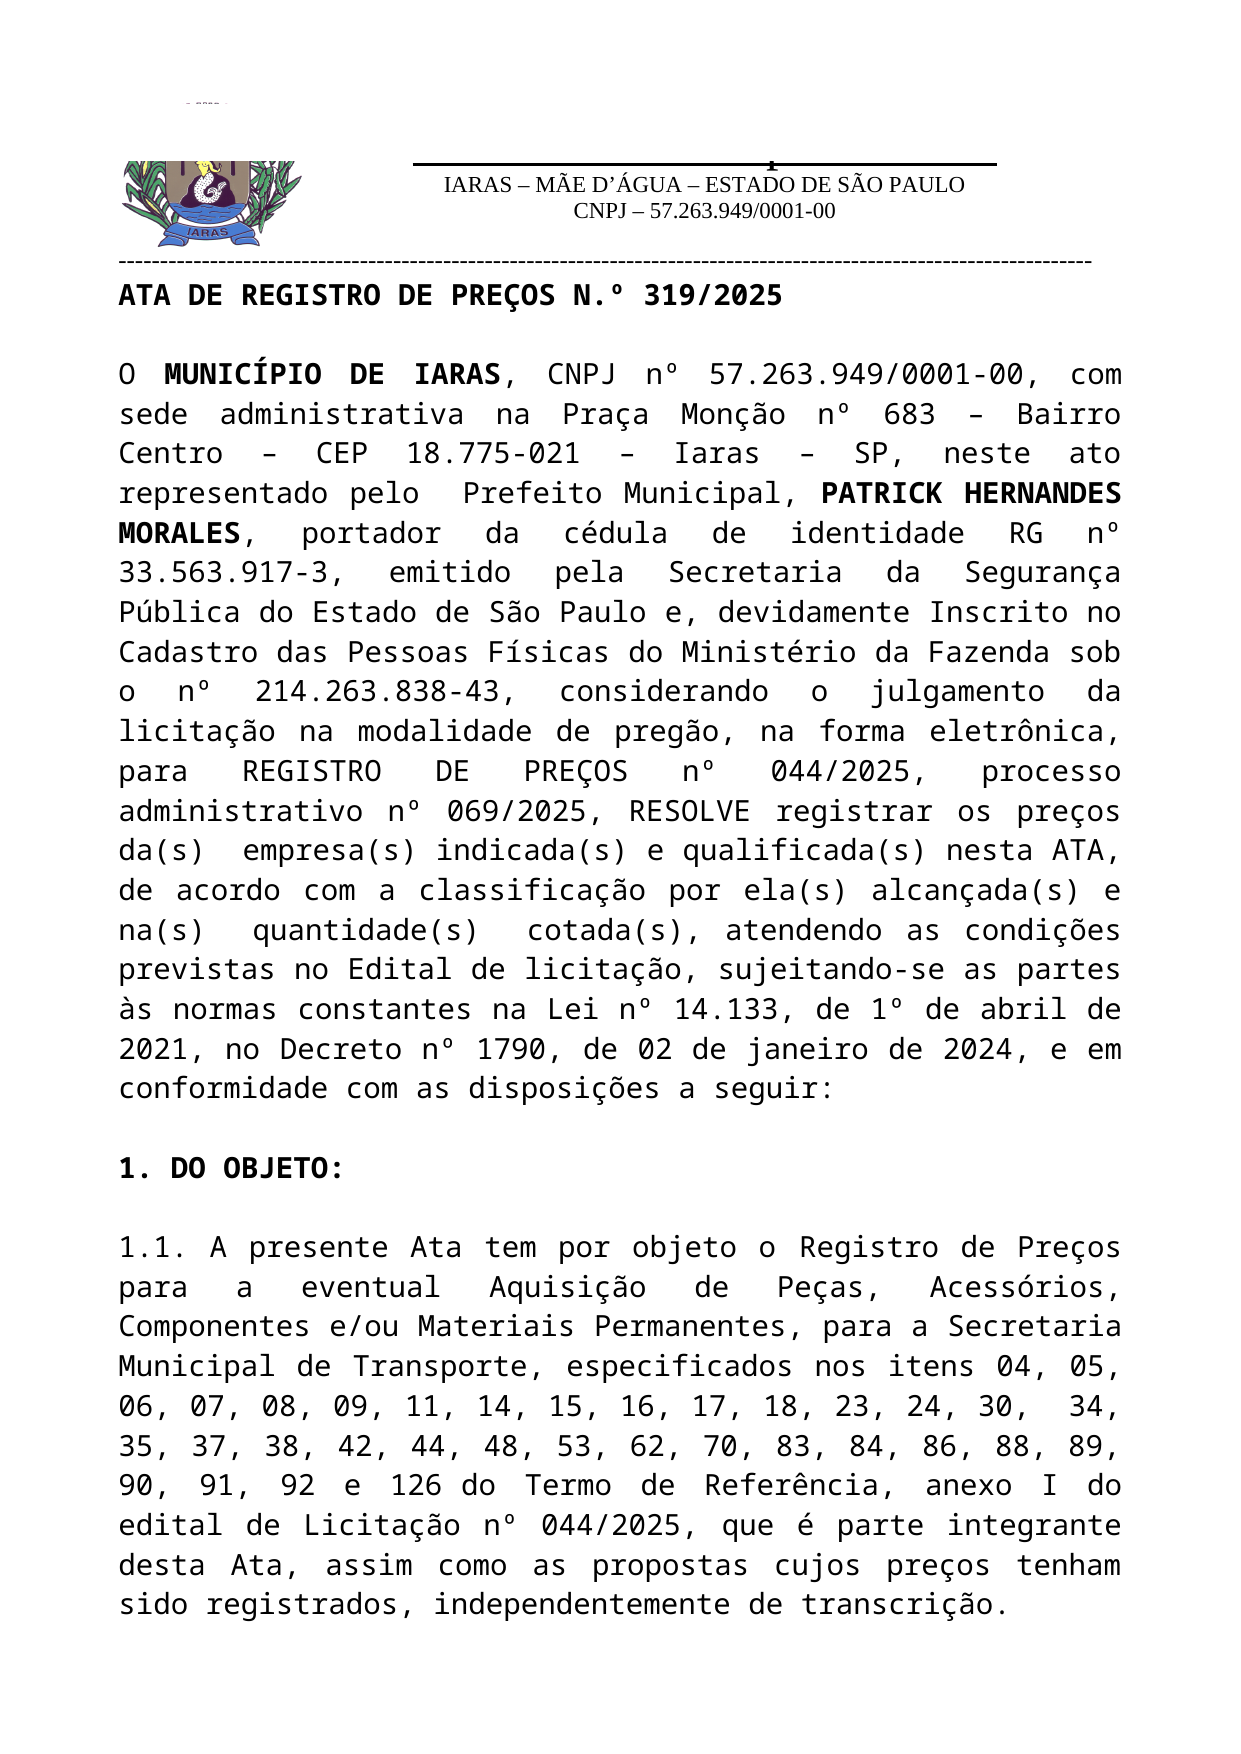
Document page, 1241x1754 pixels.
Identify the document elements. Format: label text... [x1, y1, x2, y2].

list 1.1. A presente Ata tem por objeto o Registro de Preços para a eventual Aquisição de Peças, Acessórios, Componentes e/ou Materiais Permanentes, para a Secretaria Municipal de Transporte, especificados nos itens 04, 05, 06, 07, 08, 09, 11, 14, 15, 16, 17, 18, 23, 24, 30, 34, 35, 37, 38, 42, 44, 48, 53, 62, 70, 83, 84, 86, 88, 89, 90, 91, 92 e 126 do Termo de Referência, anexo I do edital de Licitação nº 044/2025, que é parte integrante desta Ata, assim como as propostas cujos preços tenham sido registrados, independentemente de transcrição. [118, 1226, 1122, 1623]
text 1. DO OBJETO: [118, 1147, 1122, 1187]
text O MUNICÍPIO DE IARAS, CNPJ nº 57.263.949/0001-00, com sede administrativa na Praça Monção nº 683 – Bairro Centro – CEP 18.775-021 – Iaras – SP, neste ato representado pelo Prefeito Municipal, PATRICK HERNANDES MORALES, portador da cédula de identidade RG nº 33.563.917-3, emitido pela Secretaria da Segurança Pública do Estado de São Paulo e, devidamente Inscrito no Cadastro das Pessoas Físicas do Ministério da Fazenda sob o nº 214.263.838-43, considerando o julgamento da licitação na modalidade de pregão, na forma eletrônica, para REGISTRO DE PREÇOS nº 044/2025, processo administrativo nº 069/2025, RESOLVE registrar os preços da(s) empresa(s) indicada(s) e qualificada(s) nesta ATA, de acordo com a classificação por ela(s) alcançada(s) e na(s) quantidade(s) cotada(s), atendendo as condições previstas no Edital de licitação, sujeitando-se as partes às normas constantes na Lei nº 14.133, de 1º de abril de 2021, no Decreto nº 1790, de 02 de janeiro de 2024, e em conformidade com as disposições a seguir: [118, 353, 1122, 1107]
text ATA DE REGISTRO DE PREÇOS N.º 319/2025 [118, 274, 1122, 313]
picture [118, 161, 306, 251]
